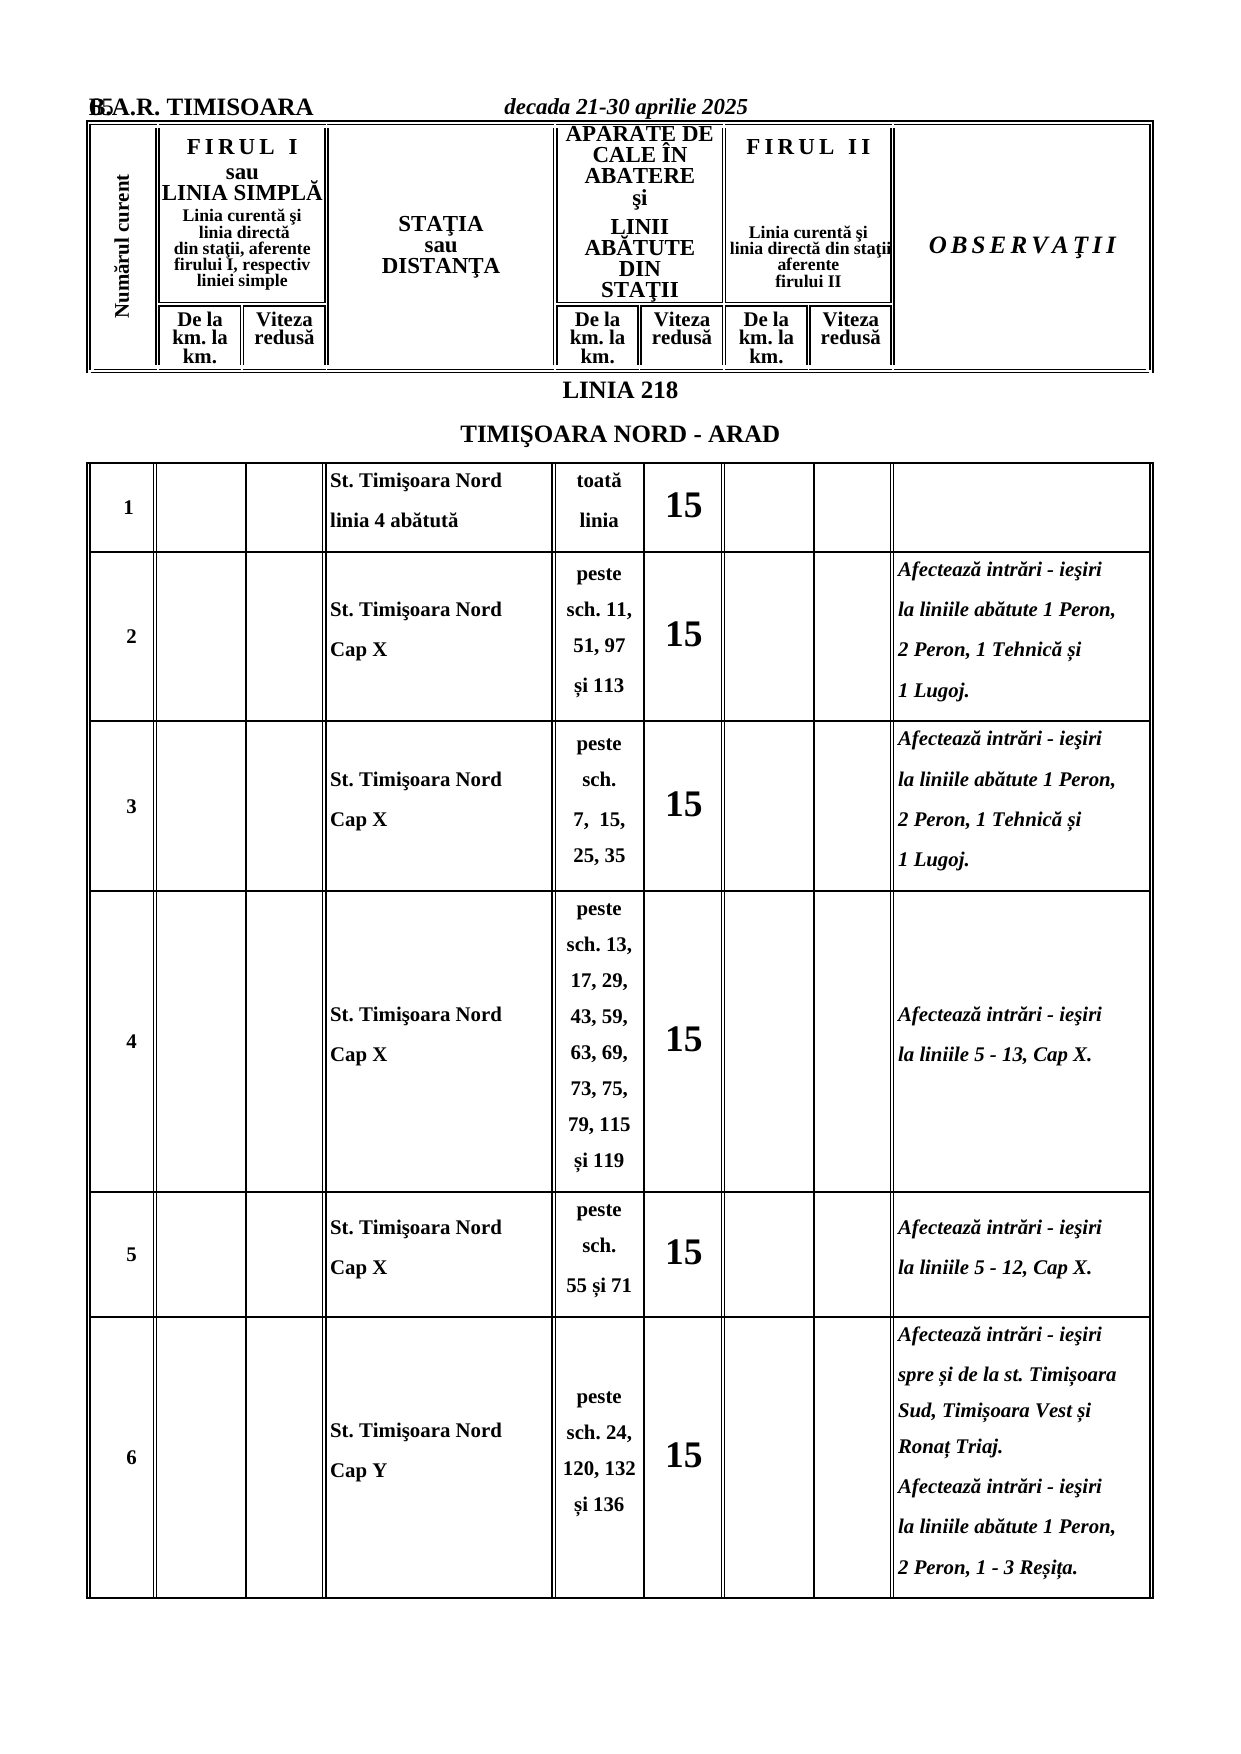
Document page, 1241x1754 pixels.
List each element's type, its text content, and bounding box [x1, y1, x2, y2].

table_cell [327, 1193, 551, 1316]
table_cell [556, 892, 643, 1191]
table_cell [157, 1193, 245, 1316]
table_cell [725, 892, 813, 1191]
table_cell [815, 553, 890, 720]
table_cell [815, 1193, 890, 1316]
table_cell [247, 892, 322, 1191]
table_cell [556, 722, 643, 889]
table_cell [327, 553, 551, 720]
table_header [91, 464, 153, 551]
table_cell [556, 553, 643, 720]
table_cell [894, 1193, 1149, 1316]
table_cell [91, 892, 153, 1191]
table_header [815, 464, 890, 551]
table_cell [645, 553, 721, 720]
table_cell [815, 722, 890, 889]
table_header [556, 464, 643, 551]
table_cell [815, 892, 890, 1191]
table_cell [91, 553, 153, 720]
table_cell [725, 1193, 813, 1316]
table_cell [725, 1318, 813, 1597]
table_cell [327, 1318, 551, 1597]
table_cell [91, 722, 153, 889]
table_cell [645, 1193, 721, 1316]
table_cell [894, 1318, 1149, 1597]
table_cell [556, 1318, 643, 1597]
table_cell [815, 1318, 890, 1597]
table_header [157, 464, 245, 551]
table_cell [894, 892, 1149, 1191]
subtitle LINIA 218 [89, 376, 1152, 404]
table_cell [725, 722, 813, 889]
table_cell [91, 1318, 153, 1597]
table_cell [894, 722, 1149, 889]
subtitle TIMIŞOARA NORD - ARAD [89, 419, 1152, 447]
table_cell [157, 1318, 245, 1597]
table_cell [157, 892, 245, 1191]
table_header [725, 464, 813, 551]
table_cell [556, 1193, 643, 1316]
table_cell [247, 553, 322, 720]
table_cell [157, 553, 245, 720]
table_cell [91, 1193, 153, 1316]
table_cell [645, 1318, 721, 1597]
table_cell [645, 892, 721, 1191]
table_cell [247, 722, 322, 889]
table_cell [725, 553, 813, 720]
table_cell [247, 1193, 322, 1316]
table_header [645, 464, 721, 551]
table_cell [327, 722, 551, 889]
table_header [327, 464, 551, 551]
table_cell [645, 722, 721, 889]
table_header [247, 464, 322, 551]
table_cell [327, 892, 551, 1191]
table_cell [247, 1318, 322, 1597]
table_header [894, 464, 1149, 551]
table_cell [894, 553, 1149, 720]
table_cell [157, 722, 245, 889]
